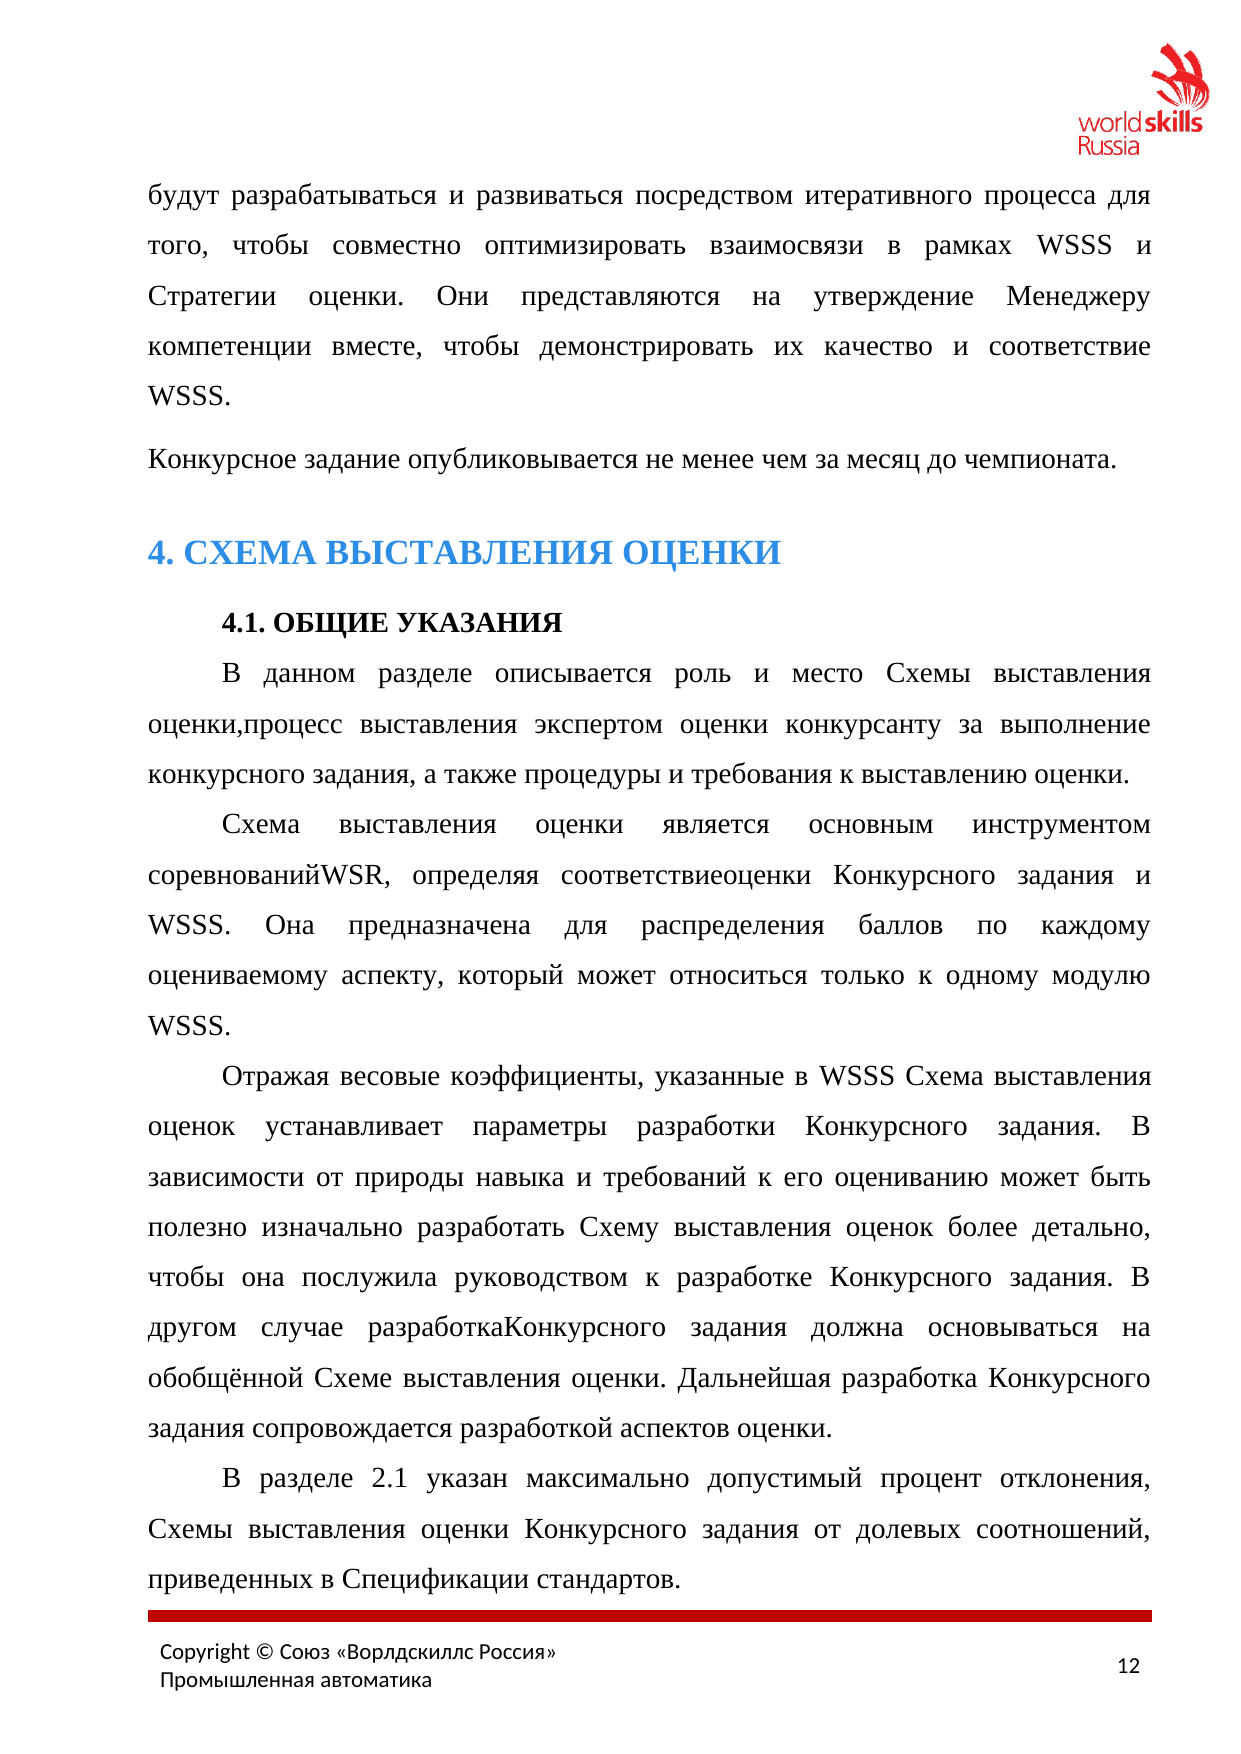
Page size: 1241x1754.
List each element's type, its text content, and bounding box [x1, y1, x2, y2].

text 4. СХЕМА ВЫСТАВЛЕНИЯ ОЦЕНки [148, 531, 1152, 572]
text Конкурсное задание опубликовывается не менее чем за месяц до чемпионата. [148, 441, 1152, 475]
text 4.1. ОБЩИЕ УКАЗАНИЯ [148, 605, 1152, 639]
picture [1078, 42, 1235, 155]
text В разделе 2.1 указан максимально допустимый процент отклонения, Схемы выставления оценки Конкурсного задания от долевых соотношений, приведенных в Спецификации стандартов. [148, 1461, 1152, 1595]
text Схема выставления оценки является основным инструментом соревнованийWSR, определяя соответствиеоценки Конкурсного задания и WSSS. Она предназначена для распределения баллов по каждому оцениваемому аспекту, который может относиться только к одному модулю WSSS. [148, 806, 1152, 1041]
text Отражая весовые коэффициенты, указанные в WSSS Схема выставления оценок устанавливает параметры разработки Конкурсного задания. В зависимости от природы навыка и требований к его оцениванию может быть полезно изначально разработать Схему выставления оценок более детально, чтобы она послужила руководством к разработке Конкурсного задания. В другом случае разработкаКонкурсного задания должна основываться на обобщённой Схеме выставления оценки. Дальнейшая разработка Конкурсного задания сопровождается разработкой аспектов оценки. [148, 1058, 1152, 1444]
text В данном разделе описывается роль и место Схемы выставления оценки,процесс выставления экспертом оценки конкурсанту за выполнение конкурсного задания, а также процедуры и требования к выставлению оценки. [148, 656, 1152, 790]
